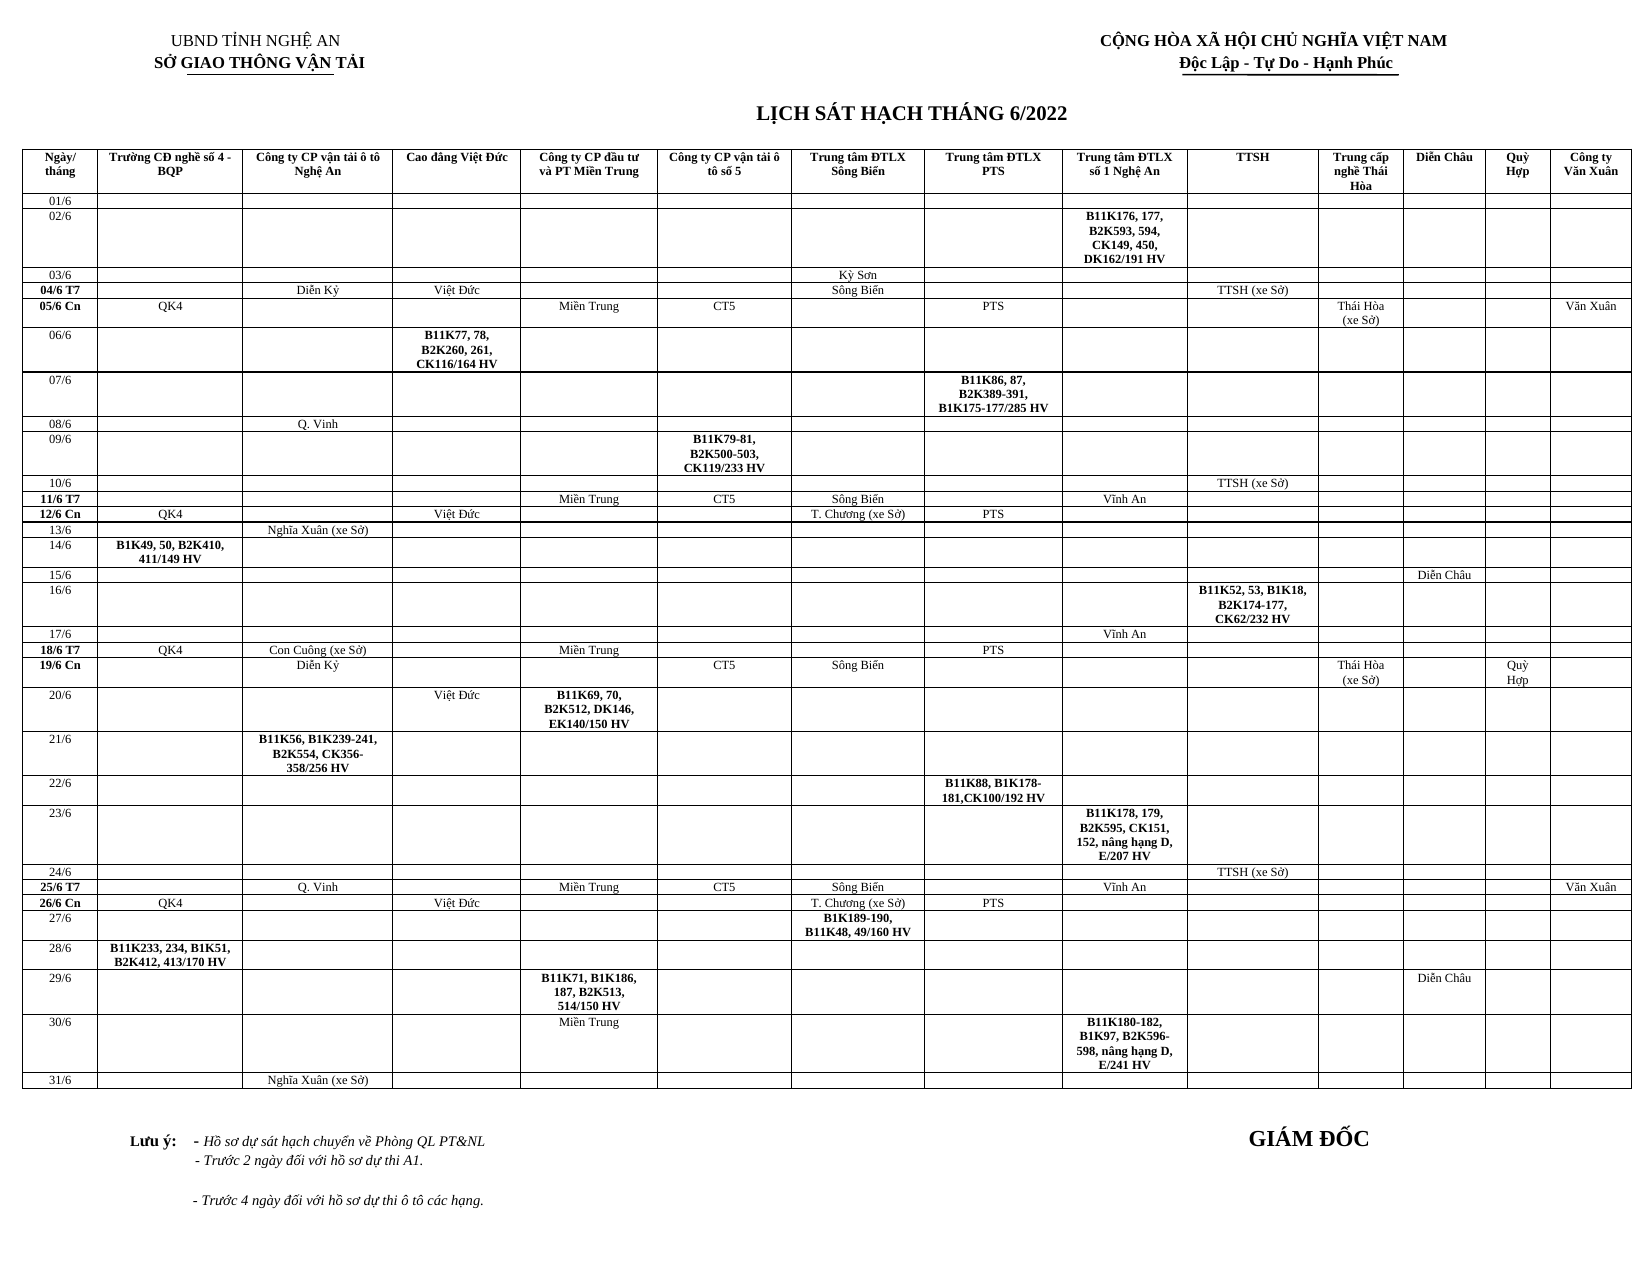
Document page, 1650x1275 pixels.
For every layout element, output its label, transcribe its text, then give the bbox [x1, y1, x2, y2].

table_cell [1486, 328, 1550, 371]
table_cell [393, 1015, 520, 1072]
table_cell [393, 432, 520, 475]
table_cell [1188, 806, 1318, 863]
table_header Trung tâm ĐTLX số 1 Nghệ An [1063, 150, 1187, 193]
table_cell [658, 895, 791, 910]
table_cell [1486, 627, 1550, 642]
table_cell [792, 865, 924, 879]
table_cell Quỳ Hợp [1486, 658, 1550, 687]
table_cell [1319, 865, 1403, 879]
table_cell [243, 268, 392, 282]
table_cell B11K77, 78, B2K260, 261, CK116/164 HV [393, 328, 520, 371]
table_cell [1404, 732, 1485, 775]
table_cell [1188, 507, 1318, 521]
table_cell [658, 209, 791, 267]
table_cell Diễn Châu [1404, 970, 1485, 1013]
table_cell [925, 417, 1062, 431]
table_cell [243, 911, 392, 939]
table_cell [1063, 194, 1187, 208]
table_cell [1188, 432, 1318, 475]
table_cell [1188, 643, 1318, 657]
table_cell [98, 880, 242, 894]
table_cell [1319, 492, 1403, 506]
table_cell [1551, 283, 1631, 297]
table_cell CT5 [658, 299, 791, 327]
table_cell [1319, 941, 1403, 969]
table_cell B11K79-81, B2K500-503, CK119/233 HV [658, 432, 791, 475]
table_cell [1063, 895, 1187, 910]
table_cell [1551, 970, 1631, 1013]
table_cell [925, 732, 1062, 775]
table_cell [1188, 492, 1318, 506]
table_cell TTSH (xe Sở) [1188, 476, 1318, 491]
table_cell [1551, 507, 1631, 521]
table_cell [1188, 627, 1318, 642]
table_cell [393, 538, 520, 567]
table_cell [792, 583, 924, 626]
table_cell [658, 627, 791, 642]
table_cell [1188, 732, 1318, 775]
table_cell [658, 1015, 791, 1072]
table_cell [1319, 583, 1403, 626]
table_cell [1486, 373, 1550, 416]
table_header Ngày/ tháng [23, 150, 97, 193]
table_cell [925, 583, 1062, 626]
table_cell [521, 911, 657, 939]
table_cell [98, 865, 242, 879]
table_cell [925, 283, 1062, 297]
table_cell [1319, 523, 1403, 537]
table_cell [243, 209, 392, 267]
table_cell [658, 732, 791, 775]
table_cell [925, 568, 1062, 582]
table_cell Miền Trung [521, 492, 657, 506]
table_cell [925, 1015, 1062, 1072]
table_cell T. Chương (xe Sở) [792, 507, 924, 521]
table_cell 07/6 [23, 373, 97, 416]
table_cell B11K178, 179, B2K595, CK151, 152, nâng hạng D, E/207 HV [1063, 806, 1187, 863]
table_cell 09/6 [23, 432, 97, 475]
table_cell [98, 373, 242, 416]
table_cell [1404, 688, 1485, 731]
table_cell [1319, 880, 1403, 894]
table_cell Vĩnh An [1063, 880, 1187, 894]
table_cell [1486, 880, 1550, 894]
table_cell [658, 970, 791, 1013]
table_cell [1404, 538, 1485, 567]
table_cell [243, 865, 392, 879]
table_cell [1551, 194, 1631, 208]
table_cell [98, 806, 242, 863]
table_cell [1551, 268, 1631, 282]
table_cell [925, 538, 1062, 567]
table_cell Q. Vinh [243, 880, 392, 894]
table_cell 12/6 Cn [23, 507, 97, 521]
table_cell B11K52, 53, B1K18, B2K174-177, CK62/232 HV [1188, 583, 1318, 626]
table_cell [1486, 865, 1550, 879]
table_cell [792, 328, 924, 371]
text UBND TỈNH NGHỆ AN CỘNG HÒA XÃ HỘI CHỦ NGHĨA VIỆT NAM [116, 31, 1632, 50]
table_cell [393, 194, 520, 208]
table_cell [521, 283, 657, 297]
table_cell 05/6 Cn [23, 299, 97, 327]
table_cell [1188, 373, 1318, 416]
table_cell Nghĩa Xuân (xe Sở) [243, 523, 392, 537]
table_cell TTSH (xe Sở) [1188, 865, 1318, 879]
table_cell 24/6 [23, 865, 97, 879]
table_cell [925, 688, 1062, 731]
table_cell [521, 538, 657, 567]
table_cell [1486, 776, 1550, 805]
table_cell [393, 865, 520, 879]
table_cell Miền Trung [521, 643, 657, 657]
table_cell [521, 732, 657, 775]
table_cell [925, 523, 1062, 537]
table_cell [1404, 299, 1485, 327]
table_cell T. Chương (xe Sở) [792, 895, 924, 910]
table_cell [925, 970, 1062, 1013]
table_cell [1486, 268, 1550, 282]
table_cell 14/6 [23, 538, 97, 567]
table_cell [521, 941, 657, 969]
table_cell [521, 476, 657, 491]
table_cell 08/6 [23, 417, 97, 431]
table_cell Sông Biển [792, 880, 924, 894]
table_cell [1063, 568, 1187, 582]
table_cell [1486, 417, 1550, 431]
table_cell [658, 941, 791, 969]
table_cell [792, 627, 924, 642]
table_cell [925, 1073, 1062, 1087]
table_cell [1404, 417, 1485, 431]
table_cell [1404, 523, 1485, 537]
table_cell [1188, 538, 1318, 567]
table_cell PTS [925, 643, 1062, 657]
table_cell [1188, 911, 1318, 939]
table_cell B11K180-182, B1K97, B2K596-598, nâng hạng D, E/241 HV [1063, 1015, 1187, 1072]
table_cell [243, 492, 392, 506]
table_cell [521, 328, 657, 371]
table_cell [1063, 732, 1187, 775]
text SỞ GIAO THÔNG VẬN TẢI Độc Lập - Tự Do - Hạnh Phúc [41, 53, 1632, 72]
table_cell [1319, 970, 1403, 1013]
table_cell [98, 1073, 242, 1087]
table_cell [1486, 1073, 1550, 1087]
table_cell PTS [925, 507, 1062, 521]
table_cell [243, 328, 392, 371]
table_cell [1319, 328, 1403, 371]
table_cell [393, 268, 520, 282]
table_cell [521, 417, 657, 431]
table_cell [98, 283, 242, 297]
table_cell [243, 476, 392, 491]
table_cell [1188, 268, 1318, 282]
table_cell [658, 523, 791, 537]
table_cell [925, 194, 1062, 208]
table_cell [925, 911, 1062, 939]
table_cell CT5 [658, 880, 791, 894]
table_cell [1486, 941, 1550, 969]
table_cell 06/6 [23, 328, 97, 371]
table_cell [1063, 911, 1187, 939]
table_cell [393, 209, 520, 267]
table_header Cao đẳng Việt Đức [393, 150, 520, 193]
table_cell [98, 432, 242, 475]
table_header Trung tâm ĐTLX PTS [925, 150, 1062, 193]
table_cell PTS [925, 895, 1062, 910]
table_cell [393, 776, 520, 805]
table_cell [1551, 911, 1631, 939]
table_cell [1551, 941, 1631, 969]
table_cell [1404, 627, 1485, 642]
table_cell [1319, 417, 1403, 431]
table_cell [98, 209, 242, 267]
table_cell Diễn Kỷ [243, 658, 392, 687]
table_cell Vĩnh An [1063, 492, 1187, 506]
table_cell [1063, 523, 1187, 537]
table_cell [243, 568, 392, 582]
table_cell [1551, 583, 1631, 626]
table_cell [1319, 1015, 1403, 1072]
table_cell [658, 865, 791, 879]
table_cell [1486, 523, 1550, 537]
table_cell [1319, 432, 1403, 475]
table_cell [1551, 865, 1631, 879]
subtitle LỊCH SÁT HẠCH THÁNG 6/2022 [116, 101, 1632, 125]
table_cell [521, 895, 657, 910]
table_cell [393, 732, 520, 775]
table_cell TTSH (xe Sở) [1188, 283, 1318, 297]
table_cell Thái Hòa (xe Sở) [1319, 299, 1403, 327]
table_cell PTS [925, 299, 1062, 327]
table_cell [393, 523, 520, 537]
table_cell [1063, 417, 1187, 431]
table_cell [1551, 476, 1631, 491]
table_cell [1404, 328, 1485, 371]
table_cell QK4 [98, 299, 242, 327]
table_cell [1551, 538, 1631, 567]
table_cell 21/6 [23, 732, 97, 775]
table_cell [1404, 911, 1485, 939]
table_cell [393, 1073, 520, 1087]
table_cell [1188, 1073, 1318, 1087]
table_cell Miền Trung [521, 1015, 657, 1072]
table_cell [658, 776, 791, 805]
table_cell [1404, 373, 1485, 416]
table_cell [1551, 373, 1631, 416]
table_header Trung tâm ĐTLX Sông Biển [792, 150, 924, 193]
table_header Công ty CP vận tải ô tô Nghệ An [243, 150, 392, 193]
table_cell [98, 417, 242, 431]
table_cell [1063, 268, 1187, 282]
table_cell [1551, 806, 1631, 863]
table_cell [1063, 688, 1187, 731]
table_cell [1188, 880, 1318, 894]
table_cell Việt Đức [393, 688, 520, 731]
table_cell [925, 806, 1062, 863]
table_cell [1063, 776, 1187, 805]
table_cell [1188, 970, 1318, 1013]
table_cell [98, 911, 242, 939]
table_cell [1404, 643, 1485, 657]
table_cell [1063, 432, 1187, 475]
table_cell [658, 643, 791, 657]
table_cell [521, 1073, 657, 1087]
table_cell [658, 328, 791, 371]
table_cell [792, 568, 924, 582]
table_cell [521, 268, 657, 282]
table_cell [1486, 209, 1550, 267]
table_cell [1188, 1015, 1318, 1072]
table_cell [1486, 476, 1550, 491]
table_cell [243, 776, 392, 805]
table_cell [925, 865, 1062, 879]
table_cell [393, 911, 520, 939]
table_cell [792, 299, 924, 327]
table_cell [792, 1073, 924, 1087]
table_cell [925, 880, 1062, 894]
table_cell [1404, 432, 1485, 475]
table_cell [1486, 568, 1550, 582]
table_cell QK4 [98, 507, 242, 521]
table_cell [1188, 194, 1318, 208]
table_cell [792, 643, 924, 657]
table_cell [98, 776, 242, 805]
table_cell [98, 627, 242, 642]
table_cell Sông Biển [792, 492, 924, 506]
table_cell 26/6 Cn [23, 895, 97, 910]
table_cell B11K86, 87, B2K389-391, B1K175-177/285 HV [925, 373, 1062, 416]
table_cell [393, 568, 520, 582]
table_cell [658, 373, 791, 416]
table_cell [1486, 194, 1550, 208]
table_cell [98, 970, 242, 1013]
table_cell [658, 583, 791, 626]
table_cell [792, 1015, 924, 1072]
table_cell [393, 941, 520, 969]
table_cell 31/6 [23, 1073, 97, 1087]
table_cell 15/6 [23, 568, 97, 582]
table_cell [925, 476, 1062, 491]
table_cell [1319, 194, 1403, 208]
table_header Trung cấp nghề Thái Hòa [1319, 150, 1403, 193]
table_cell 03/6 [23, 268, 97, 282]
table_cell 29/6 [23, 970, 97, 1013]
table_cell Việt Đức [393, 283, 520, 297]
table_cell [243, 895, 392, 910]
table_cell Con Cuông (xe Sở) [243, 643, 392, 657]
table_cell [1319, 688, 1403, 731]
table_cell [1063, 373, 1187, 416]
table_cell [1063, 583, 1187, 626]
table_cell [521, 373, 657, 416]
table_cell [1551, 1073, 1631, 1087]
table_cell [1486, 970, 1550, 1013]
table_cell [1486, 895, 1550, 910]
table_cell [1551, 776, 1631, 805]
table_cell [1551, 432, 1631, 475]
table_cell [393, 417, 520, 431]
table_cell 20/6 [23, 688, 97, 731]
table_cell [521, 776, 657, 805]
table_cell 27/6 [23, 911, 97, 939]
table_cell [1486, 732, 1550, 775]
table_cell [1319, 373, 1403, 416]
table_cell 11/6 T7 [23, 492, 97, 506]
table_cell [521, 209, 657, 267]
table_cell [521, 568, 657, 582]
table_cell 23/6 [23, 806, 97, 863]
table_cell [243, 507, 392, 521]
table_cell [1486, 538, 1550, 567]
table_cell [1188, 328, 1318, 371]
table_cell Sông Biển [792, 658, 924, 687]
table_cell 13/6 [23, 523, 97, 537]
table_cell [521, 583, 657, 626]
table_cell [1188, 209, 1318, 267]
table_cell [393, 806, 520, 863]
table_cell Vĩnh An [1063, 627, 1187, 642]
table_cell 18/6 T7 [23, 643, 97, 657]
table_cell [243, 538, 392, 567]
table_cell Nghĩa Xuân (xe Sở) [243, 1073, 392, 1087]
table_cell [243, 299, 392, 327]
table_cell [1188, 523, 1318, 537]
table_cell [1404, 583, 1485, 626]
table_cell [1188, 568, 1318, 582]
table_cell Kỳ Sơn [792, 268, 924, 282]
table_cell [1551, 568, 1631, 582]
table_cell [1188, 895, 1318, 910]
table_cell [792, 776, 924, 805]
table_cell [393, 970, 520, 1013]
table_cell [1551, 417, 1631, 431]
table_cell 16/6 [23, 583, 97, 626]
table_header Trường CĐ nghề số 4 - BQP [98, 150, 242, 193]
table_cell 02/6 [23, 209, 97, 267]
table_cell [1551, 732, 1631, 775]
table_cell B11K88, B1K178-181,CK100/192 HV [925, 776, 1062, 805]
table_cell [1319, 568, 1403, 582]
table_cell [792, 806, 924, 863]
table_cell [1551, 492, 1631, 506]
table_cell [925, 627, 1062, 642]
table_cell Miền Trung [521, 880, 657, 894]
table_cell [1063, 970, 1187, 1013]
table_cell [393, 643, 520, 657]
table_cell [1063, 283, 1187, 297]
table_cell 10/6 [23, 476, 97, 491]
table_cell [792, 194, 924, 208]
table_cell 25/6 T7 [23, 880, 97, 894]
table_cell [658, 476, 791, 491]
table_cell [243, 583, 392, 626]
table_cell [1551, 627, 1631, 642]
table_cell [393, 880, 520, 894]
table_cell [1319, 732, 1403, 775]
table_cell [98, 688, 242, 731]
table_cell [98, 194, 242, 208]
table_cell [658, 283, 791, 297]
table_cell [98, 732, 242, 775]
table_cell [1319, 507, 1403, 521]
table_cell [792, 941, 924, 969]
table_cell [1551, 209, 1631, 267]
table_cell [393, 476, 520, 491]
table_cell [658, 688, 791, 731]
table_cell [1551, 523, 1631, 537]
table_cell [1486, 688, 1550, 731]
table_cell [98, 523, 242, 537]
table_cell [1319, 895, 1403, 910]
table_cell [658, 194, 791, 208]
table_cell [1063, 507, 1187, 521]
table_cell [98, 328, 242, 371]
table_cell [1486, 911, 1550, 939]
table_cell [521, 194, 657, 208]
table_cell [1404, 476, 1485, 491]
text Lưu ý: - Hồ sơ dự sát hạch chuyển về Phòng QL PT&NL GIÁM ĐỐC [60, 1125, 1632, 1152]
table_cell B11K69, 70, B2K512, DK146, EK140/150 HV [521, 688, 657, 731]
table_cell [98, 583, 242, 626]
table_cell Diễn Kỷ [243, 283, 392, 297]
table_cell [1319, 476, 1403, 491]
table_cell [393, 373, 520, 416]
table_cell Q. Vinh [243, 417, 392, 431]
table_cell [658, 911, 791, 939]
table_cell [1063, 865, 1187, 879]
table_cell [243, 627, 392, 642]
table_cell [1404, 776, 1485, 805]
table_cell [393, 627, 520, 642]
table_cell [1319, 806, 1403, 863]
table_cell [1063, 1073, 1187, 1087]
table_cell [1404, 507, 1485, 521]
table_cell [1319, 627, 1403, 642]
table_cell [1188, 688, 1318, 731]
table_cell [1404, 880, 1485, 894]
table_cell [98, 268, 242, 282]
table_cell B1K49, 50, B2K410, 411/149 HV [98, 538, 242, 567]
table_cell [658, 538, 791, 567]
table_cell [1063, 476, 1187, 491]
table_cell B11K233, 234, B1K51, B2K412, 413/170 HV [98, 941, 242, 969]
table_cell Miền Trung [521, 299, 657, 327]
table_cell 19/6 Cn [23, 658, 97, 687]
table_cell [1551, 658, 1631, 687]
table_cell [1404, 658, 1485, 687]
table_cell [521, 865, 657, 879]
table_cell [792, 476, 924, 491]
table_cell [521, 432, 657, 475]
table_cell [1063, 538, 1187, 567]
table_cell [243, 941, 392, 969]
table_cell [1063, 299, 1187, 327]
table_cell [1063, 328, 1187, 371]
table_cell [1188, 417, 1318, 431]
table_cell Văn Xuân [1551, 299, 1631, 327]
table_cell [1319, 283, 1403, 297]
table_cell [1404, 194, 1485, 208]
table_cell [243, 432, 392, 475]
table_cell [1319, 268, 1403, 282]
table_header Công ty Văn Xuân [1551, 150, 1631, 193]
table_header Công ty CP vận tải ô tô số 5 [658, 150, 791, 193]
table_cell [1188, 658, 1318, 687]
table_cell [98, 658, 242, 687]
table_cell CT5 [658, 658, 791, 687]
table_cell [792, 688, 924, 731]
table_cell 22/6 [23, 776, 97, 805]
table_cell [1486, 283, 1550, 297]
table_cell [658, 507, 791, 521]
table_cell [521, 806, 657, 863]
table_cell [98, 476, 242, 491]
table_cell [1486, 507, 1550, 521]
table_cell [1319, 911, 1403, 939]
table_cell [393, 583, 520, 626]
table_header TTSH [1188, 150, 1318, 193]
table_cell [243, 194, 392, 208]
table_cell QK4 [98, 895, 242, 910]
table_cell [98, 1015, 242, 1072]
table_cell [1404, 895, 1485, 910]
table_cell [1551, 328, 1631, 371]
text - Trước 2 ngày đối với hồ sơ dự thi A1. - Trước 4 ngày đối với hồ sơ dự thi ô tô các hạng. [79, 1152, 1632, 1212]
table_cell Văn Xuân [1551, 880, 1631, 894]
table_cell Sông Biển [792, 283, 924, 297]
table_cell 17/6 [23, 627, 97, 642]
table_cell [1188, 776, 1318, 805]
table_cell [243, 373, 392, 416]
table_cell [658, 417, 791, 431]
table_cell [1551, 895, 1631, 910]
table_cell Diễn Châu [1404, 568, 1485, 582]
table_cell [243, 970, 392, 1013]
table_cell [1188, 941, 1318, 969]
table_cell [521, 627, 657, 642]
table_cell [1063, 658, 1187, 687]
table_cell [243, 1015, 392, 1072]
table_cell [658, 268, 791, 282]
table_cell [792, 732, 924, 775]
table_cell [925, 432, 1062, 475]
table_cell [1404, 492, 1485, 506]
table_cell [925, 941, 1062, 969]
table_cell CT5 [658, 492, 791, 506]
table_cell [521, 523, 657, 537]
table_cell 28/6 [23, 941, 97, 969]
table_cell [925, 268, 1062, 282]
table_cell 30/6 [23, 1015, 97, 1072]
table_cell [925, 328, 1062, 371]
table_cell [792, 417, 924, 431]
table_cell [1486, 492, 1550, 506]
table_cell [243, 806, 392, 863]
table_cell [1404, 283, 1485, 297]
table_cell [1486, 1015, 1550, 1072]
table_cell [1486, 806, 1550, 863]
table_cell [393, 492, 520, 506]
table_cell [1404, 1015, 1485, 1072]
table_cell QK4 [98, 643, 242, 657]
table_cell [1319, 209, 1403, 267]
table_cell [1551, 643, 1631, 657]
table_cell B11K56, B1K239-241, B2K554, CK356-358/256 HV [243, 732, 392, 775]
table_cell [243, 688, 392, 731]
table_cell [1551, 688, 1631, 731]
table_cell [925, 492, 1062, 506]
table_cell [658, 806, 791, 863]
table_cell [1404, 268, 1485, 282]
table_cell [393, 658, 520, 687]
table_cell [1319, 538, 1403, 567]
table_cell [1486, 583, 1550, 626]
table_cell 04/6 T7 [23, 283, 97, 297]
table_cell [521, 507, 657, 521]
table_cell [658, 568, 791, 582]
table_cell Việt Đức [393, 507, 520, 521]
table_cell [1188, 299, 1318, 327]
table_cell [792, 523, 924, 537]
table_cell [521, 658, 657, 687]
table_cell [1404, 806, 1485, 863]
table_cell [1063, 643, 1187, 657]
table_cell [1404, 1073, 1485, 1087]
table_header Công ty CP đầu tư và PT Miền Trung [521, 150, 657, 193]
table_cell [925, 658, 1062, 687]
table_cell Thái Hòa (xe Sở) [1319, 658, 1403, 687]
table_cell Việt Đức [393, 895, 520, 910]
table_cell B11K71, B1K186, 187, B2K513, 514/150 HV [521, 970, 657, 1013]
table_cell [658, 1073, 791, 1087]
table_header Quỳ Hợp [1486, 150, 1550, 193]
table_cell 01/6 [23, 194, 97, 208]
table_cell [1404, 209, 1485, 267]
table_cell [98, 568, 242, 582]
table_cell [393, 299, 520, 327]
table_cell [1319, 776, 1403, 805]
table_cell [1319, 1073, 1403, 1087]
table_cell [98, 492, 242, 506]
table_cell [792, 538, 924, 567]
table_cell [1551, 1015, 1631, 1072]
table_cell [1404, 941, 1485, 969]
table_cell [792, 373, 924, 416]
table_cell [1486, 432, 1550, 475]
table_cell [1486, 643, 1550, 657]
table_cell [925, 209, 1062, 267]
table_cell [792, 970, 924, 1013]
table_cell [1486, 299, 1550, 327]
table_cell [792, 209, 924, 267]
table_cell [1404, 865, 1485, 879]
table_cell B11K176, 177, B2K593, 594, CK149, 450, DK162/191 HV [1063, 209, 1187, 267]
table_cell B1K189-190, B11K48, 49/160 HV [792, 911, 924, 939]
table_cell [792, 432, 924, 475]
table_header Diễn Châu [1404, 150, 1485, 193]
table_cell [1319, 643, 1403, 657]
table_cell [1063, 941, 1187, 969]
